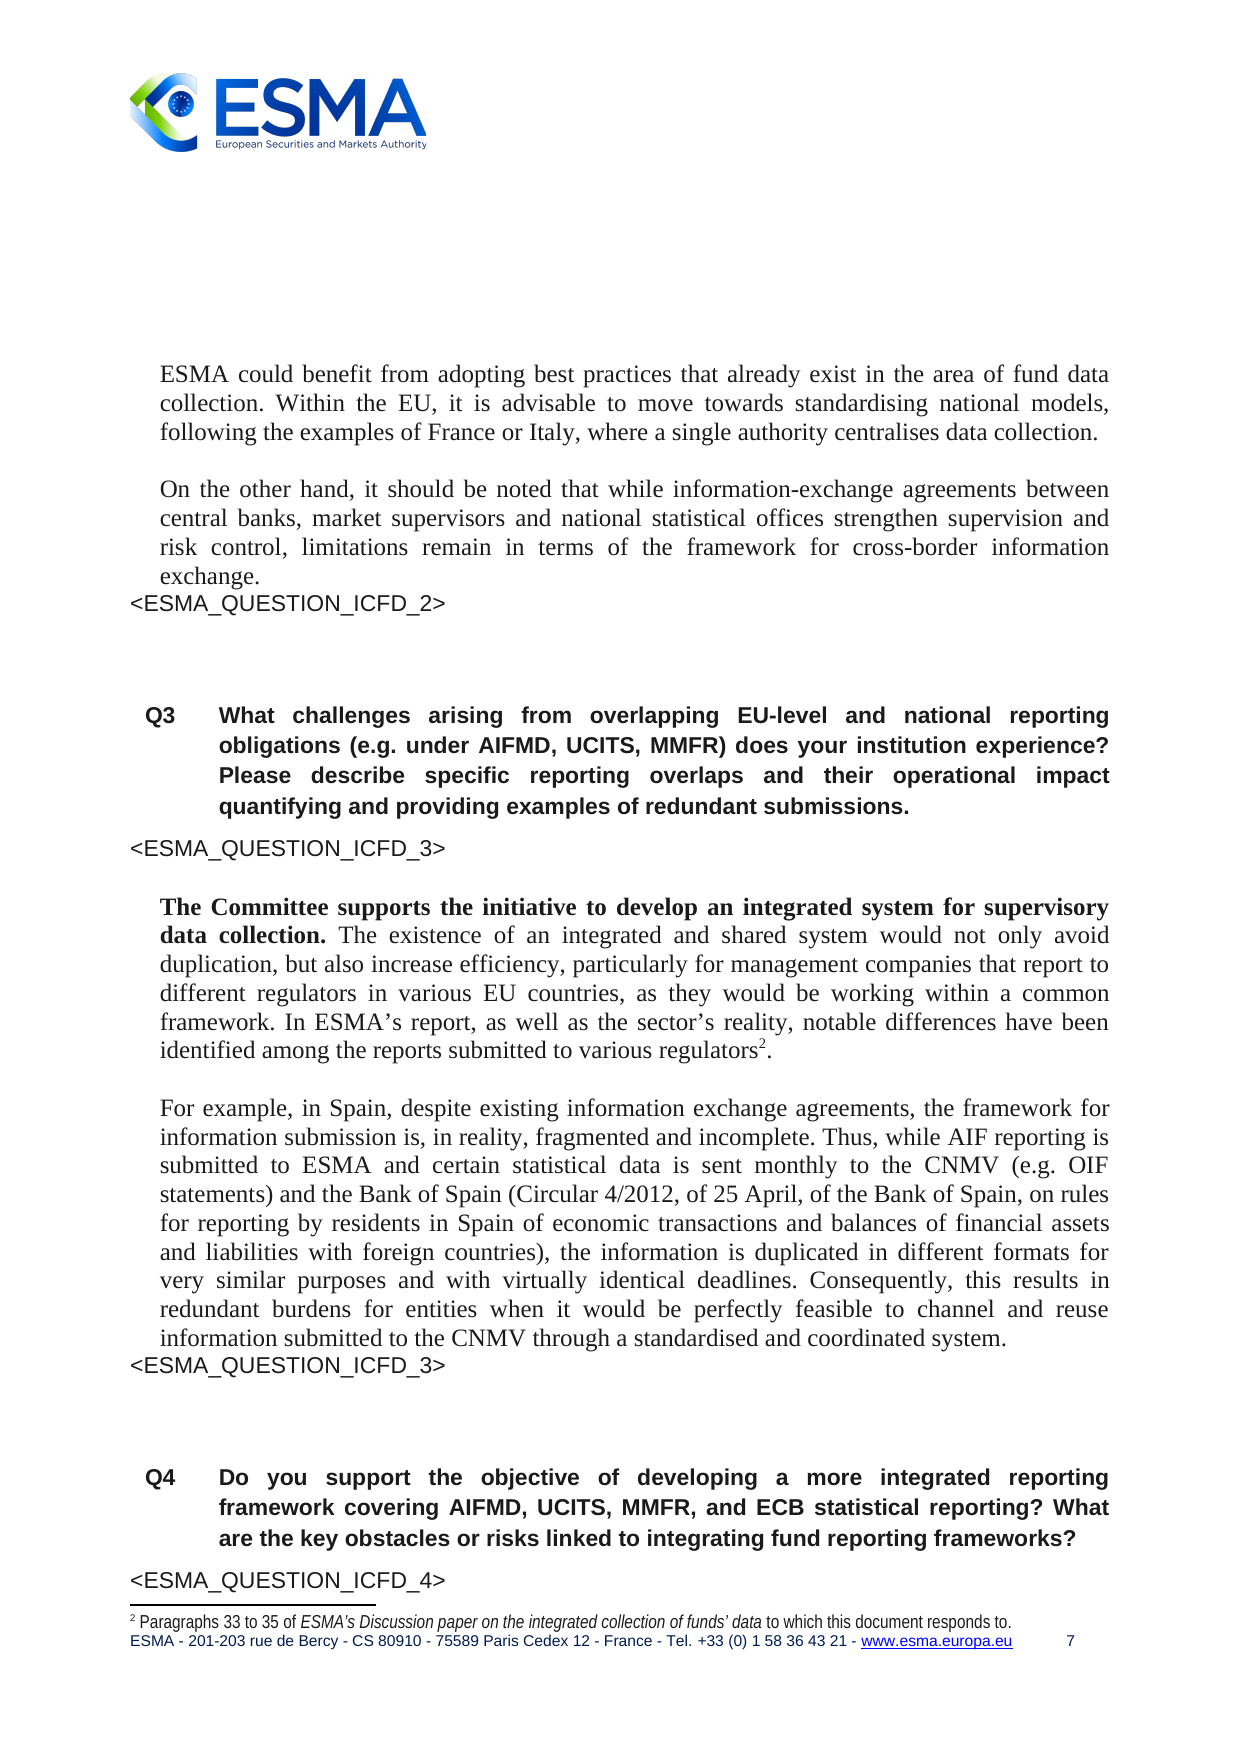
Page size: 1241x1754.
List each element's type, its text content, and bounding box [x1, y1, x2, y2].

picture [129, 73, 427, 152]
text ESMA could benefit from adopting best practices that already exist in the area of fund data collection. Within the EU, it is advisable to move towards standardising national models, following the examples of France or Italy, where a single authority centralises data collection. [159, 359, 1110, 446]
text On the other hand, it should be noted that while information-exchange agreements between central banks, market supervisors and national statistical offices strengthen supervision and risk control, limitations remain in terms of the framework for cross-border information exchange. [159, 474, 1110, 589]
text <ESMA_QUESTION_ICFD_2> [130, 589, 1110, 616]
text <ESMA_QUESTION_ICFD_3> [130, 835, 1110, 862]
text <ESMA_QUESTION_ICFD_4> [130, 1567, 1110, 1594]
text For example, in Spain, despite existing information exchange agreements, the framework for information submission is, in reality, fragmented and incomplete. Thus, while AIF reporting is submitted to ESMA and certain statistical data is sent monthly to the CNMV (e.g. OIF statements) and the Bank of Spain (Circular 4/2012, of 25 April, of the Bank of Spain, on rules for reporting by residents in Spain of economic transactions and balances of financial assets and liabilities with foreign countries), the information is duplicated in different formats for very similar purposes and with virtually identical deadlines. Consequently, this results in redundant burdens for entities when it would be perfectly feasible to channel and reuse information submitted to the CNMV through a standardised and coordinated system. [159, 1093, 1110, 1352]
text Do you support the objective of developing a more integrated reporting framework covering AIFMD, UCITS, MMFR, and ECB statistical reporting? What are the key obstacles or risks linked to integrating fund reporting frameworks? [145, 1464, 1110, 1551]
text The Committee supports the initiative to develop an integrated system for supervisory data collection. The existence of an integrated and shared system would not only avoid duplication, but also increase efficiency, particularly for management companies that report to different regulators in various EU countries, as they would be working within a common framework. In ESMA’s report, as well as the sector’s reality, notable differences have been identified among the reports submitted to various regulators. [159, 892, 1110, 1064]
text <ESMA_QUESTION_ICFD_3> [130, 1352, 1110, 1378]
text What challenges arising from overlapping EU-level and national reporting obligations (e.g. under AIFMD, UCITS, MMFR) does your institution experience? Please describe specific reporting overlaps and their operational impact quantifying and providing examples of redundant submissions. [145, 702, 1110, 819]
